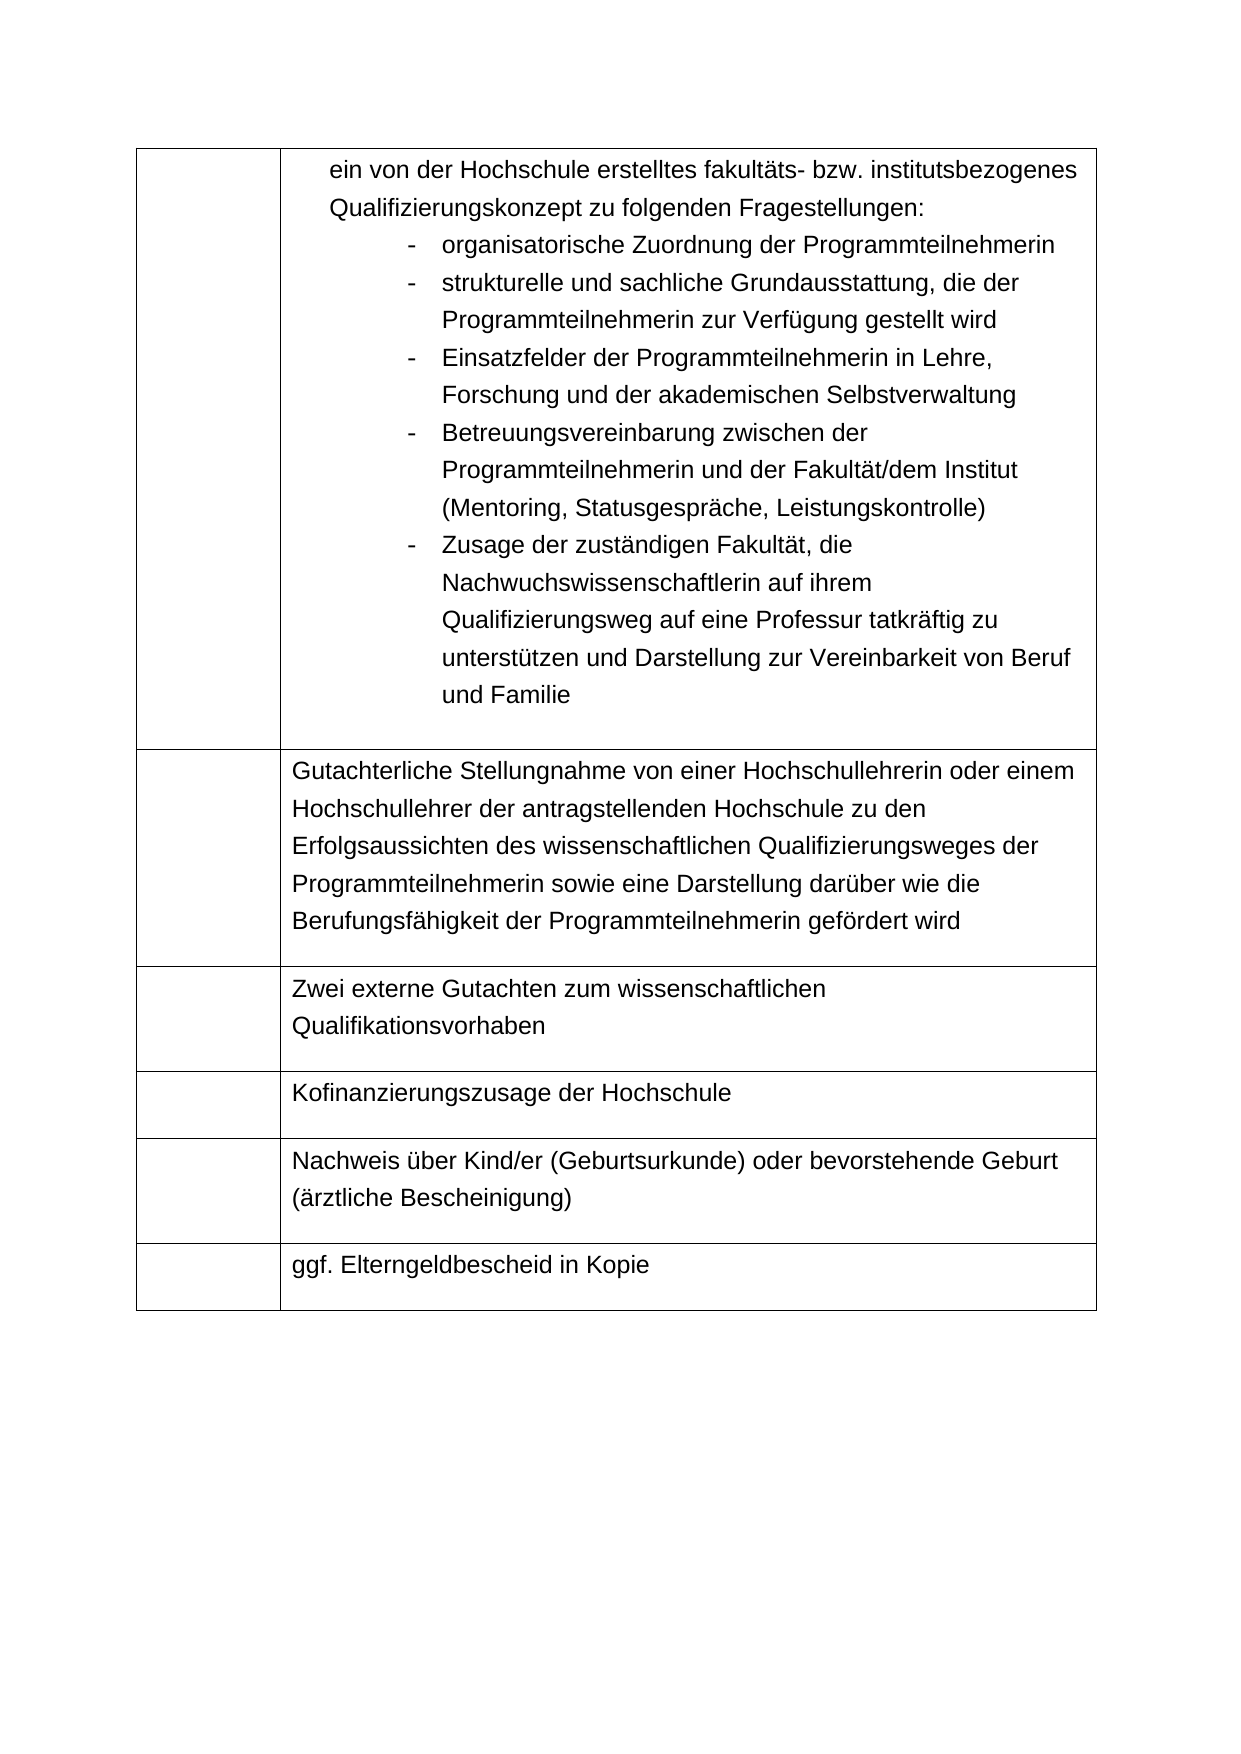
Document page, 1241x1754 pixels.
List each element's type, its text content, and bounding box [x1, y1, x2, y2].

table_cell ein von der Hochschule erstelltes fakultäts- bzw. institutsbezogenes Qualifizierungskonzept zu folgenden Fragestellungen: organisatorische Zuordnung der Programmteilnehmerin strukturelle und sachliche Grundausstattung, die der Programmteilnehmerin zur Verfügung gestellt wird Einsatzfelder der Programmteilnehmerin in Lehre, Forschung und der akademischen Selbstverwaltung Betreuungsvereinbarung zwischen der Programmteilnehmerin und der Fakultät/dem Institut (Mentoring, Statusgespräche, Leistungskontrolle) Zusage der zuständigen Fakultät, die Nachwuchswissenschaftlerin auf ihrem Qualifizierungsweg auf eine Professur tatkräftig zu unterstützen und Darstellung zur Vereinbarkeit von Beruf und Familie [281, 149, 1096, 749]
table_cell Zwei externe Gutachten zum wissenschaftlichen Qualifikationsvorhaben [281, 967, 1096, 1071]
table_cell ggf. Elterngeldbescheid in Kopie [281, 1244, 1096, 1310]
table_cell [137, 1139, 280, 1243]
table_cell [137, 967, 280, 1071]
table_cell [137, 149, 280, 749]
table_cell Gutachterliche Stellungnahme von einer Hochschullehrerin oder einem Hochschullehrer der antragstellenden Hochschule zu den Erfolgsaussichten des wissenschaftlichen Qualifizierungsweges der Programmteilnehmerin sowie eine Darstellung darüber wie die Berufungsfähigkeit der Programmteilnehmerin gefördert wird [281, 750, 1096, 966]
table_cell [137, 1244, 280, 1310]
table_cell [137, 1072, 280, 1138]
table_cell Kofinanzierungszusage der Hochschule [281, 1072, 1096, 1138]
table_cell [137, 750, 280, 966]
table_cell Nachweis über Kind/er (Geburtsurkunde) oder bevorstehende Geburt (ärztliche Bescheinigung) [281, 1139, 1096, 1243]
